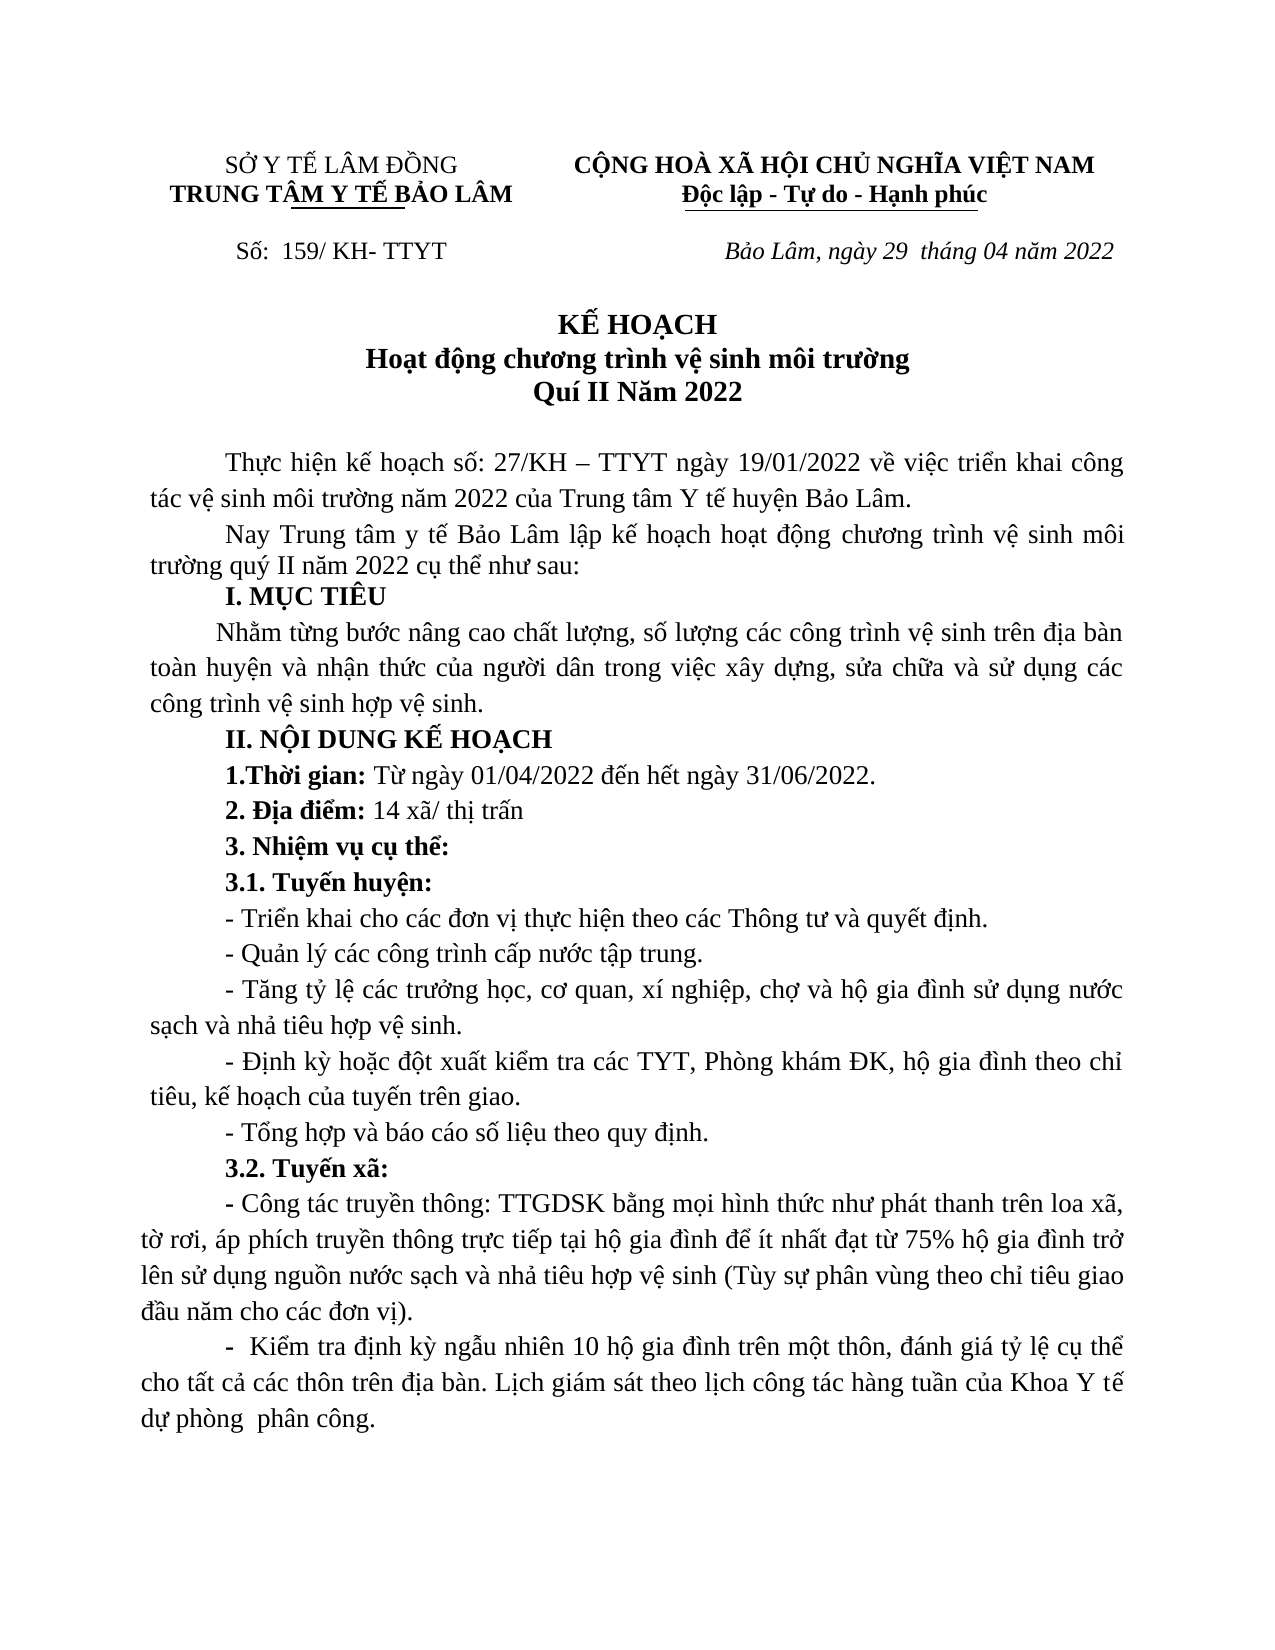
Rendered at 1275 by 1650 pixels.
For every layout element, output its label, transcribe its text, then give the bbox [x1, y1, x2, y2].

text - Tăng tỷ lệ các trưởng học, cơ quan, xí nghiệp, chợ và hộ gia đình sử dụng nước sạch và nhả tiêu hợp vệ sinh. [150, 973, 1125, 1040]
text - Tổng hợp và báo cáo số liệu theo quy định. [150, 1116, 1125, 1147]
text - Kiểm tra định kỳ ngẫu nhiên 10 hộ gia đình trên một thôn, đánh giá tỷ lệ cụ thể cho tất cả các thôn trên địa bàn. Lịch giám sát theo lịch công tác hàng tuần của Khoa Y tế dự phòng phân công. [141, 1330, 1125, 1433]
text KẾ HOẠCH [150, 307, 1125, 341]
text - Định kỳ hoặc đột xuất kiểm tra các TYT, Phòng khám ĐK, hộ gia đình theo chỉ tiêu, kế hoạch của tuyến trên giao. [150, 1044, 1125, 1111]
text Nhằm từng bước nâng cao chất lượng, số lượng các công trình vệ sinh trên địa bàn toàn huyện và nhận thức của người dân trong việc xây dựng, sửa chữa và sử dụng các công trình vệ sinh hợp vệ sinh. [150, 616, 1125, 718]
table_header CỘNG HOÀ XÃ HỘI CHỦ NGHĨA VIỆT NAM Độc lập - Tự do - Hạnh phúc Bảo Lâm, ngày 29 tháng 04 năm 2022 [544, 150, 1125, 307]
text Hoạt động chương trình vệ sinh môi trường [150, 341, 1125, 374]
text - Công tác truyền thông: TTGDSK bằng mọi hình thức như phát thanh trên loa xã, tờ rơi, áp phích truyền thông trực tiếp tại hộ gia đình để ít nhất đạt từ 75% hộ gia đình trở lên sử dụng nguồn nước sạch và nhả tiêu hợp vệ sinh (Tùy sự phân vùng theo chỉ tiêu giao đầu năm cho các đơn vị). [141, 1187, 1125, 1326]
text II. NỘI DUNG KẾ HOẠCH [150, 723, 1125, 754]
text Quí II Năm 2022 [150, 374, 1125, 408]
text 1.Thời gian: Từ ngày 01/04/2022 đến hết ngày 31/06/2022. [150, 759, 1125, 790]
table_header SỞ Y TẾ LÂM ĐỒNG TRUNG TÂM Y TẾ BẢO LÂM Số: 159/ KH- TTYT [139, 150, 544, 307]
text 3. Nhiệm vụ cụ thể: [150, 830, 1125, 861]
text 2. Địa điểm: 14 xã/ thị trấn [150, 794, 1125, 826]
text 3.2. Tuyến xã: [150, 1152, 1125, 1183]
text Thực hiện kế hoạch số: 27/KH – TTYT ngày 19/01/2022 về việc triển khai công tác vệ sinh môi trường năm 2022 của Trung tâm Y tế huyện Bảo Lâm. [150, 446, 1125, 513]
text Nay Trung tâm y tế Bảo Lâm lập kế hoạch hoạt động chương trình vệ sinh môi trường quý II năm 2022 cụ thể như sau: [150, 518, 1125, 580]
text - Triển khai cho các đơn vị thực hiện theo các Thông tư và quyết định. [150, 902, 1125, 933]
text - Quản lý các công trình cấp nước tập trung. [150, 937, 1125, 968]
text I. MỤC TIÊU [150, 580, 1125, 611]
text 3.1. Tuyến huyện: [150, 866, 1125, 897]
